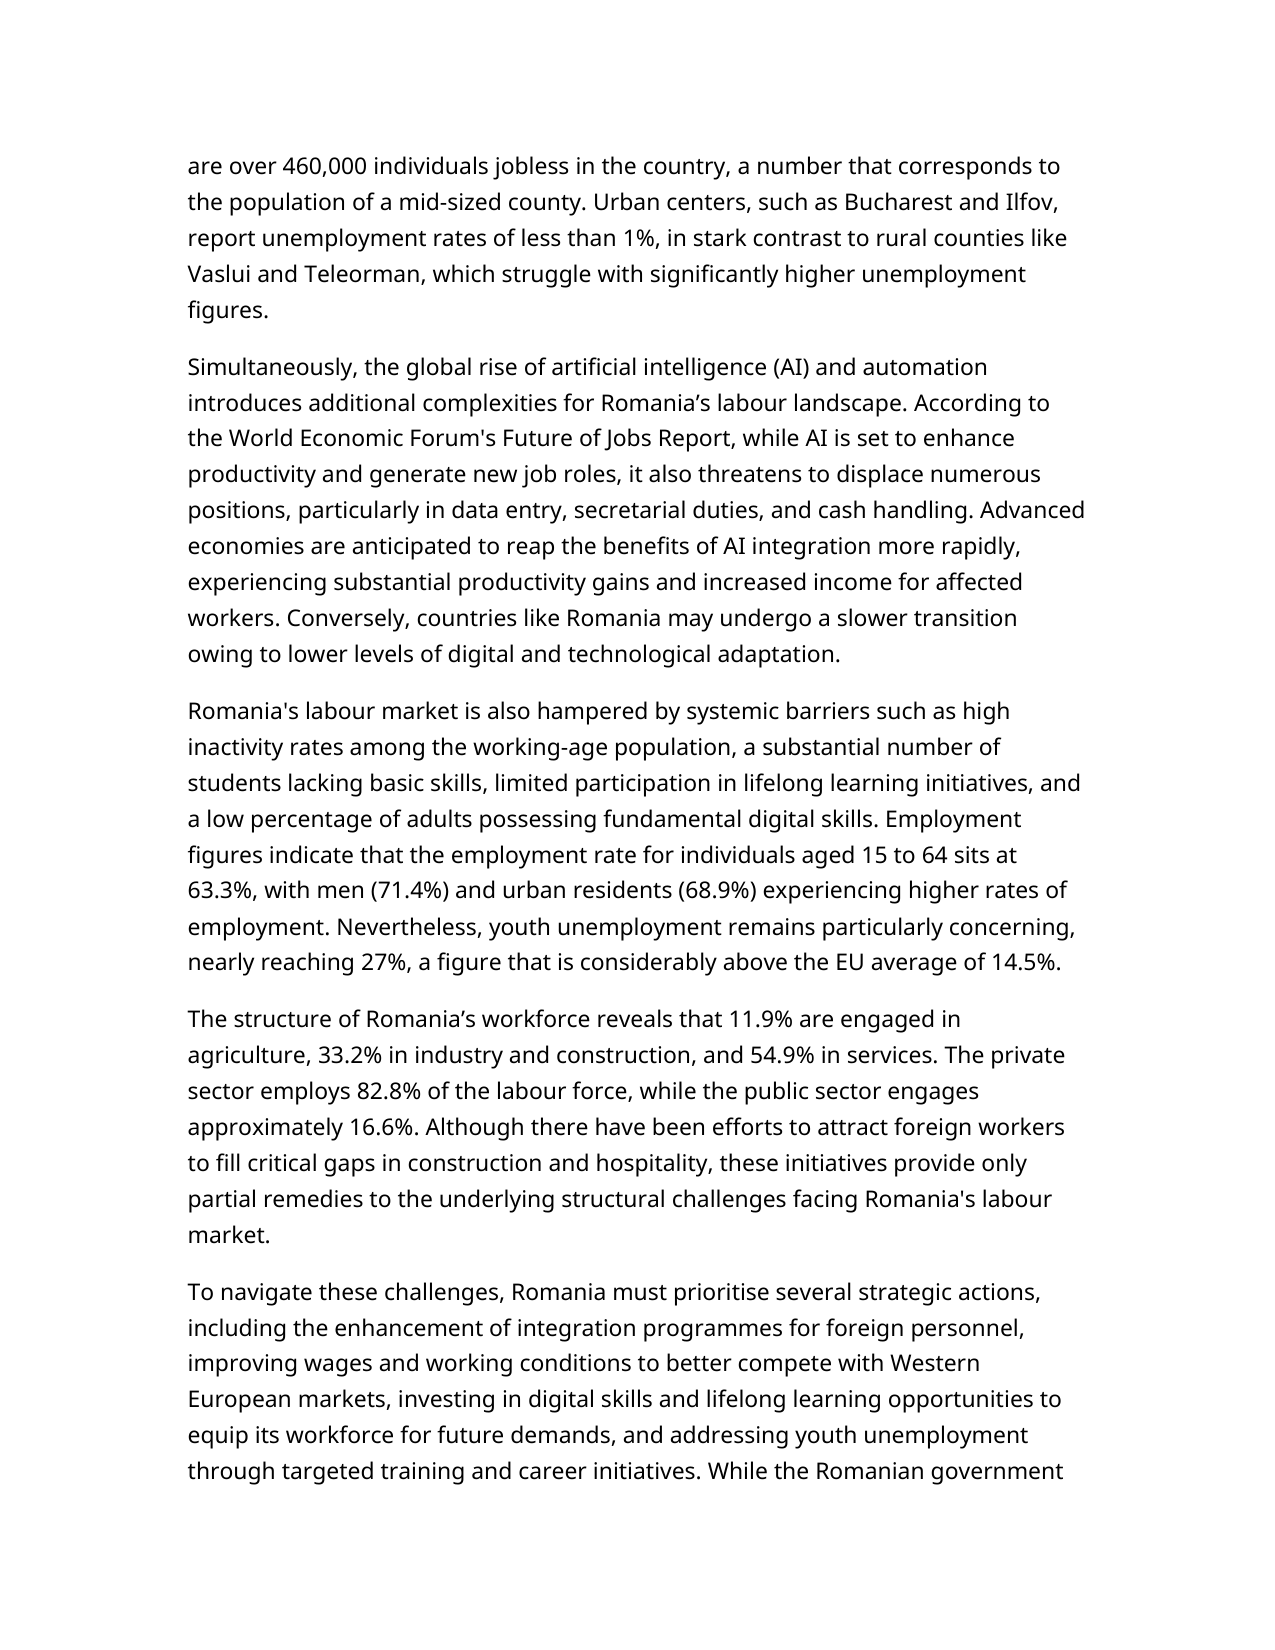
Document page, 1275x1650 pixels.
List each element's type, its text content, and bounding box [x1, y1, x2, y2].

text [187, 150, 1087, 325]
text Simultaneously, the global rise of artificial intelligence (AI) and automation introduces additional complexities for Romania’s labour landscape. According to the World Economic Forum's Future of Jobs Report, while AI is set to enhance productivity and generate new job roles, it also threatens to displace numerous positions, particularly in data entry, secretarial duties, and cash handling. Advanced economies are anticipated to reap the benefits of AI integration more rapidly, experiencing substantial productivity gains and increased income for affected workers. Conversely, countries like Romania may undergo a slower transition owing to lower levels of digital and technological adaptation. [187, 351, 1087, 669]
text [187, 1276, 1087, 1486]
text The structure of Romania’s workforce reveals that 11.9% are engaged in agriculture, 33.2% in industry and construction, and 54.9% in services. The private sector employs 82.8% of the labour force, while the public sector engages approximately 16.6%. Although there have been efforts to attract foreign workers to fill critical gaps in construction and hospitality, these initiatives provide only partial remedies to the underlying structural challenges facing Romania's labour market. [187, 1003, 1087, 1250]
text Romania's labour market is also hampered by systemic barriers such as high inactivity rates among the working-age population, a substantial number of students lacking basic skills, limited participation in lifelong learning initiatives, and a low percentage of adults possessing fundamental digital skills. Employment figures indicate that the employment rate for individuals aged 15 to 64 sits at 63.3%, with men (71.4%) and urban residents (68.9%) experiencing higher rates of employment. Nevertheless, youth unemployment remains particularly concerning, nearly reaching 27%, a figure that is considerably above the EU average of 14.5%. [187, 695, 1087, 978]
